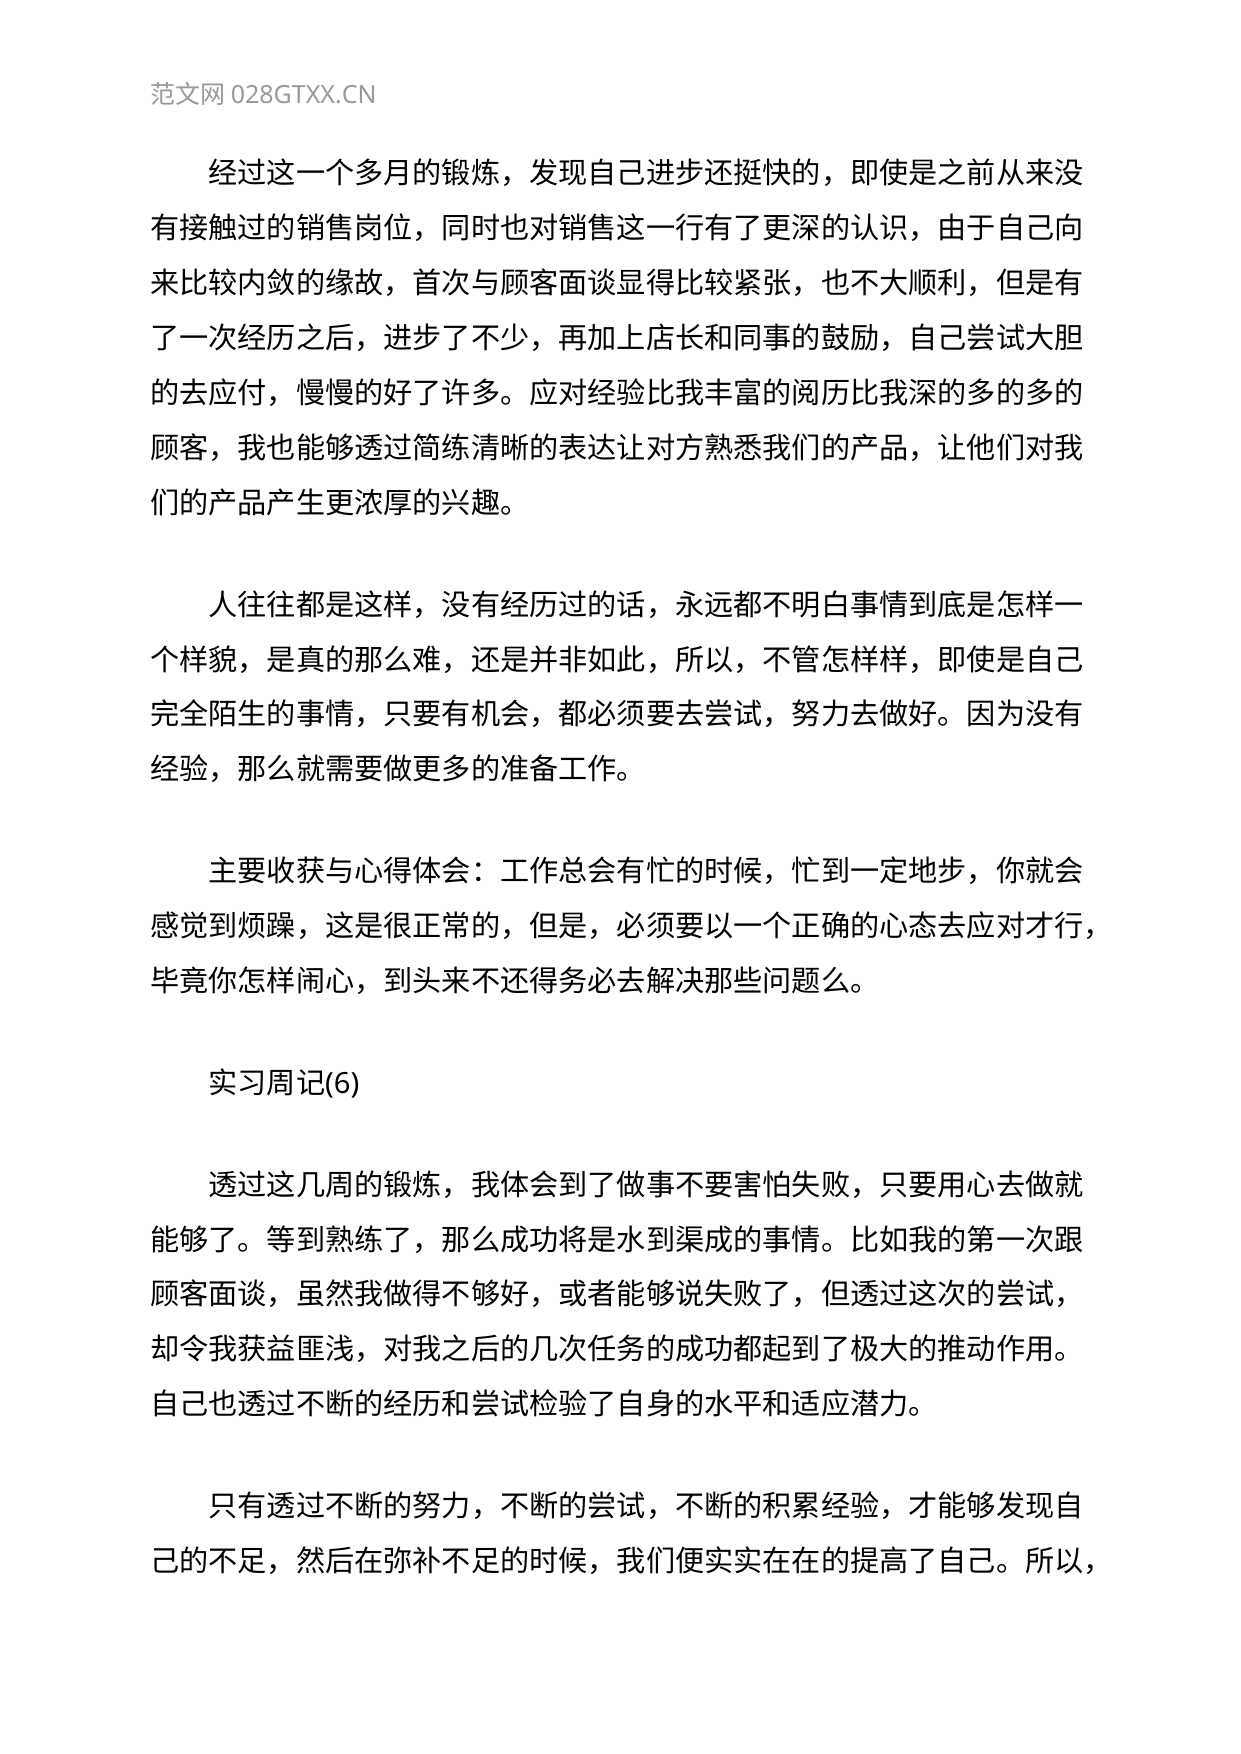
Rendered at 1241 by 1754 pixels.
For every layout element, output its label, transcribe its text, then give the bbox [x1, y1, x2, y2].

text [150, 1482, 1090, 1580]
text 透过这几周的锻炼，我体会到了做事不要害怕失败，只要用心去做就能够了。等到熟练了，那么成功将是水到渠成的事情。比如我的第一次跟顾客面谈，虽然我做得不够好，或者能够说失败了，但透过这次的尝试，却令我获益匪浅，对我之后的几次任务的成功都起到了极大的推动作用。自己也透过不断的经历和尝试检验了自身的水平和适应潜力。 [150, 1161, 1090, 1423]
text 主要收获与心得体会：工作总会有忙的时候，忙到一定地步，你就会感觉到烦躁，这是很正常的，但是，必须要以一个正确的心态去应对才行，毕竟你怎样闹心，到头来不还得务必去解决那些问题么。 [150, 848, 1090, 1000]
text 经过这一个多月的锻炼，发现自己进步还挺快的，即使是之前从来没有接触过的销售岗位，同时也对销售这一行有了更深的认识，由于自己向来比较内敛的缘故，首次与顾客面谈显得比较紧张，也不大顺利，但是有了一次经历之后，进步了不少，再加上店长和同事的鼓励，自己尝试大胆的去应付，慢慢的好了许多。应对经验比我丰富的阅历比我深的多的多的顾客，我也能够透过简练清晰的表达让对方熟悉我们的产品，让他们对我们的产品产生更浓厚的兴趣。 [150, 150, 1090, 522]
text 人往往都是这样，没有经历过的话，永远都不明白事情到底是怎样一个样貌，是真的那么难，还是并非如此，所以，不管怎样样，即使是自己完全陌生的事情，只要有机会，都必须要去尝试，努力去做好。因为没有经验，那么就需要做更多的准备工作。 [150, 581, 1090, 788]
text 实习周记(6) [150, 1059, 1090, 1102]
